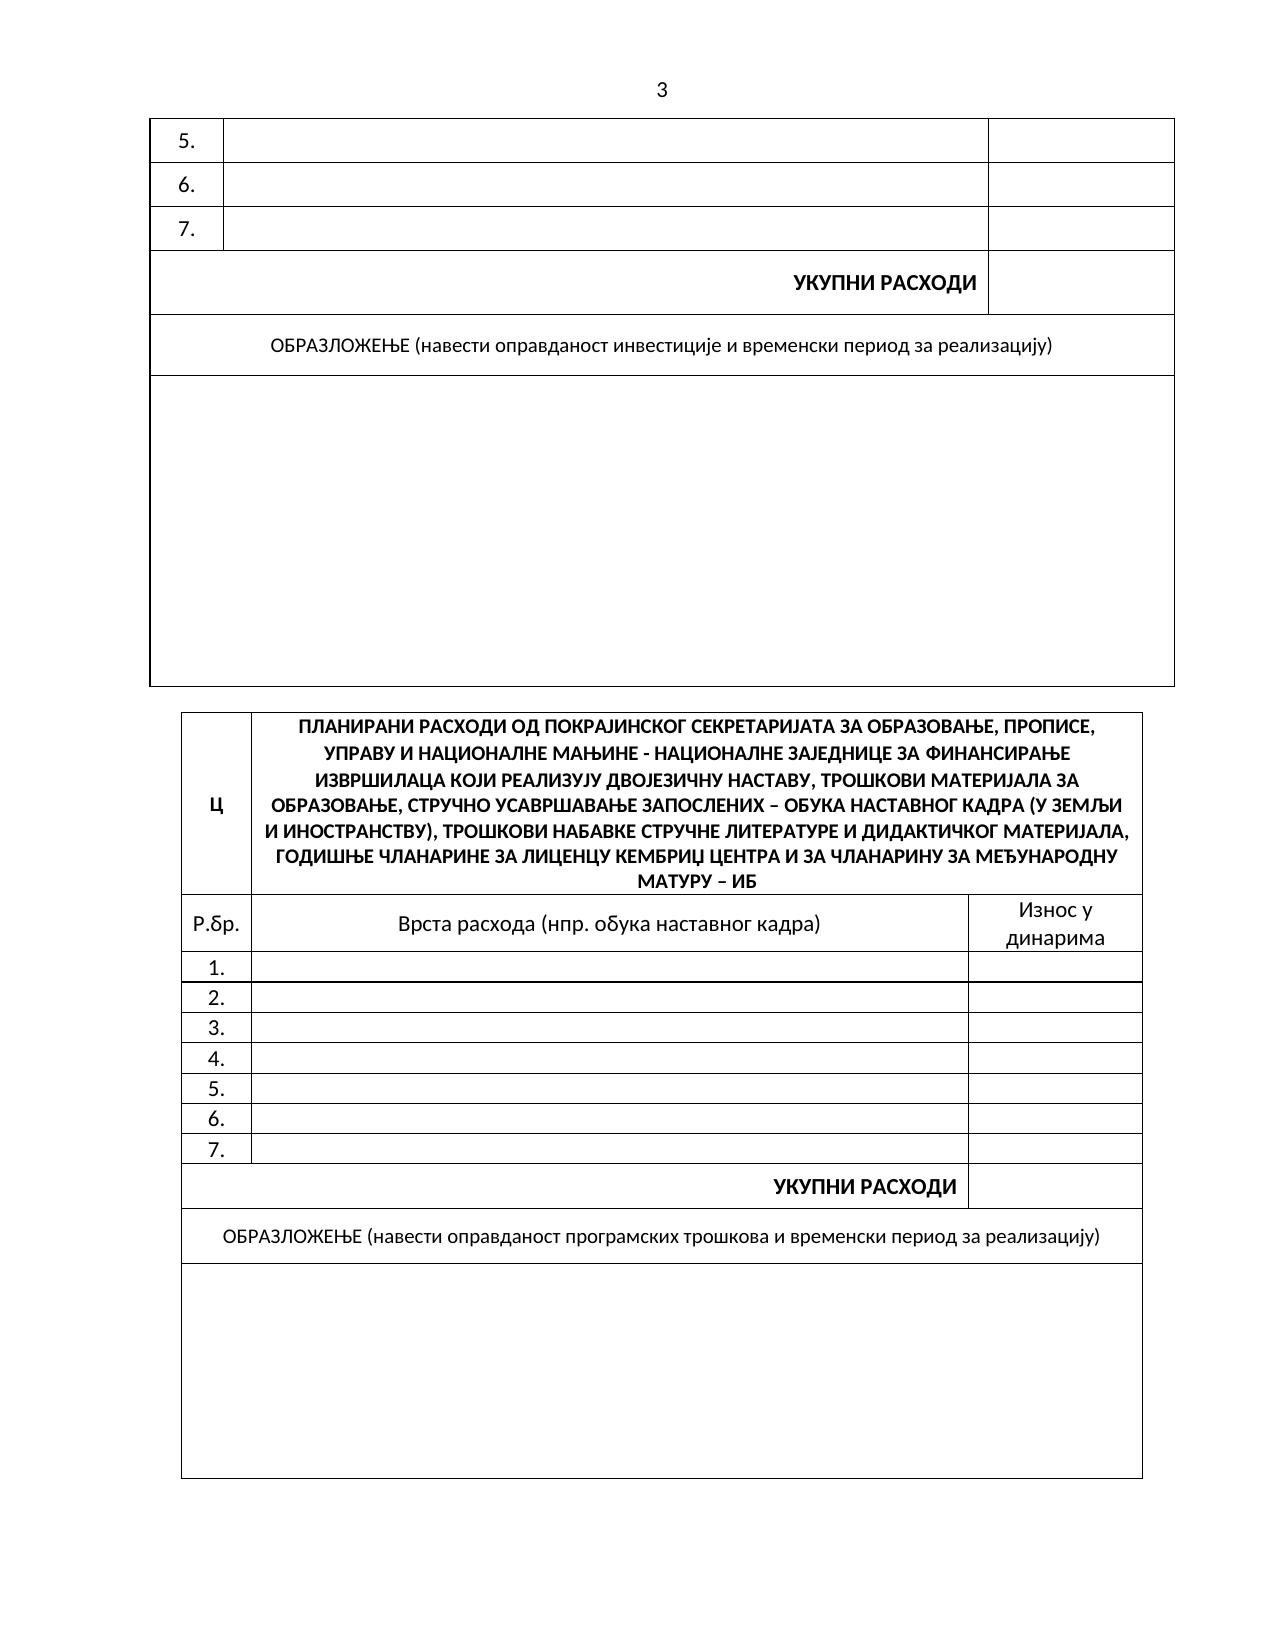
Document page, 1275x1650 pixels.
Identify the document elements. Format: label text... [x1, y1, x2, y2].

table_cell 4. [182, 1043, 251, 1072]
table_cell Врста расхода (нпр. обука наставног кадра) [252, 895, 968, 951]
table_cell [989, 163, 1174, 206]
table_cell Р.бр. [182, 895, 251, 951]
table_cell 7. [151, 207, 223, 249]
table_cell [989, 119, 1174, 162]
table_cell 7. [182, 1134, 251, 1163]
table_cell [252, 983, 968, 1012]
table_cell [969, 1164, 1142, 1208]
table_cell [252, 1074, 968, 1103]
table_cell [252, 1013, 968, 1042]
table_cell [224, 207, 988, 249]
table_cell [182, 1264, 1142, 1478]
table_cell [224, 119, 988, 162]
table_cell УКУПНИ РАСХОДИ [182, 1164, 968, 1208]
table_cell [989, 207, 1174, 249]
table_cell 5. [182, 1074, 251, 1103]
table_cell 3. [182, 1013, 251, 1042]
table_cell [252, 1134, 968, 1163]
table_cell 6. [182, 1104, 251, 1133]
table_cell 1. [182, 952, 251, 981]
table_header Ц [182, 713, 251, 894]
table_header ПЛАНИРАНИ РАСХОДИ ОД ПОКРАЈИНСКОГ СЕКРЕТАРИЈАТА ЗА ОБРАЗОВАЊЕ, ПРОПИСЕ, УПРАВУ И НАЦИОНАЛНЕ МАЊИНЕ - НАЦИОНАЛНЕ ЗАЈЕДНИЦЕ ЗА ФИНАНСИРАЊЕ ИЗВРШИЛАЦА КОЈИ РЕАЛИЗУЈУ ДВОЈЕЗИЧНУ НАСТАВУ, ТРОШКОВИ МАТЕРИЈАЛА ЗА ОБРАЗОВАЊЕ, СТРУЧНО УСАВРШАВАЊЕ ЗАПОСЛЕНИХ – ОБУКА НАСТАВНОГ КАДРА (У ЗЕМЉИ И ИНОСТРАНСТВУ), ТРОШКОВИ НАБАВКЕ СТРУЧНЕ ЛИТЕРАТУРЕ И ДИДАКТИЧКОГ МАТЕРИЈАЛА, ГОДИШЊЕ ЧЛАНАРИНЕ ЗА ЛИЦЕНЦУ КЕМБРИЏ ЦЕНТРА И ЗА ЧЛАНАРИНУ ЗА МЕЂУНАРОДНУ МАТУРУ – ИБ [252, 713, 1142, 894]
table_cell 5. [151, 119, 223, 162]
table_cell [252, 952, 968, 981]
table_cell УКУПНИ РАСХОДИ [151, 251, 988, 313]
table_cell [969, 952, 1142, 981]
table_cell [969, 1134, 1142, 1163]
table_cell Износ у динарима [969, 895, 1142, 951]
table_cell [989, 251, 1174, 313]
table_cell [969, 983, 1142, 1012]
table_cell [969, 1043, 1142, 1072]
table_cell 6. [151, 163, 223, 206]
table_cell [224, 163, 988, 206]
table_cell [969, 1074, 1142, 1103]
table_cell ОБРАЗЛОЖЕЊЕ (навести оправданост програмских трошкова и временски период за реализацију) [182, 1209, 1142, 1263]
table_cell ОБРАЗЛОЖЕЊЕ (навести оправданост инвестиције и временски период за реализацију) [151, 315, 1174, 375]
table_cell [252, 1043, 968, 1072]
table_cell 2. [182, 983, 251, 1012]
table_cell [969, 1013, 1142, 1042]
table_cell [151, 376, 1174, 686]
table_cell [252, 1104, 968, 1133]
table_cell [969, 1104, 1142, 1133]
